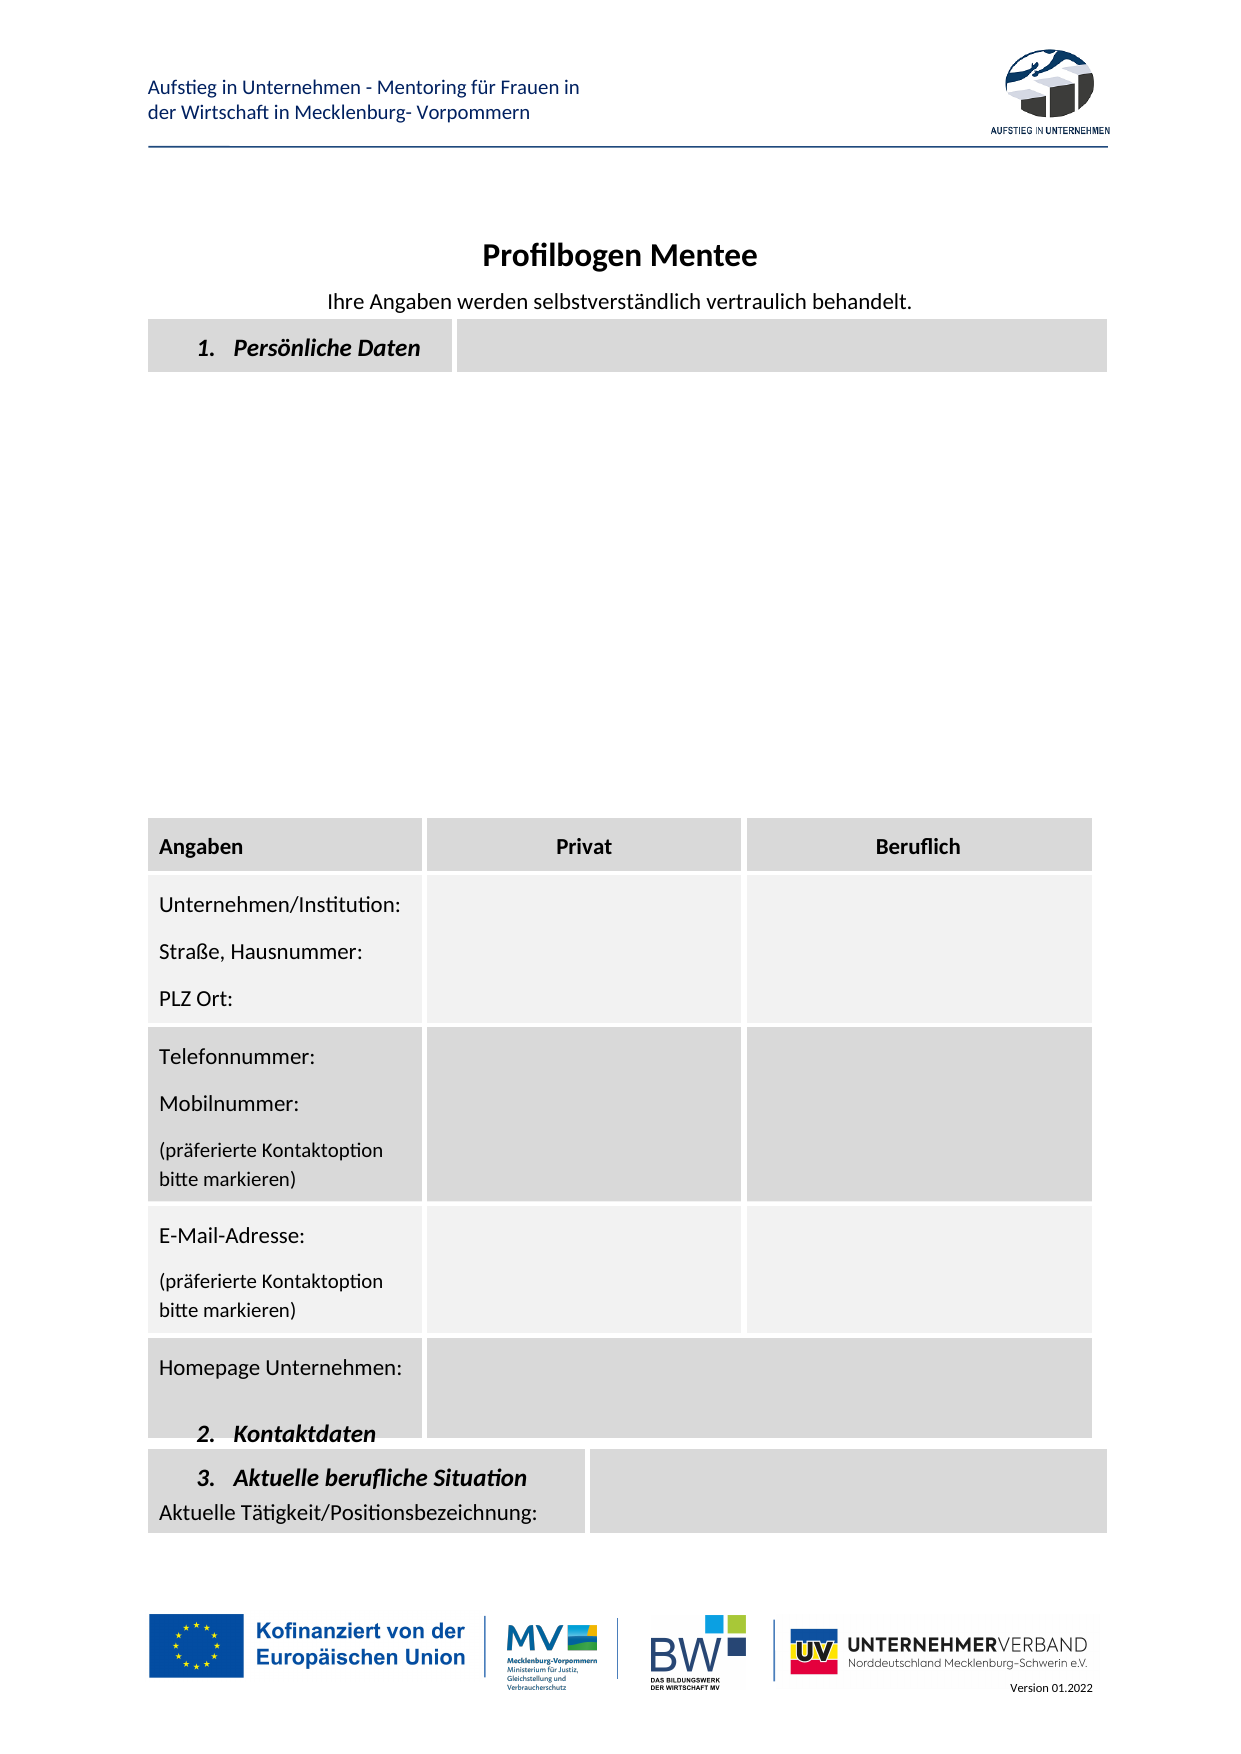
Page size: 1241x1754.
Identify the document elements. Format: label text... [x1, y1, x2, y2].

subtitle Kontaktdaten [196, 1418, 379, 1449]
table_cell [747, 875, 1092, 1023]
table_cell [747, 1206, 1092, 1333]
subtitle Profilbogen Mentee [148, 234, 1092, 274]
table_header Aktuelle Tätigkeit/Positionsbezeichnung: [148, 1449, 585, 1533]
picture [145, 1610, 484, 1682]
table_cell [427, 1206, 741, 1333]
subtitle Aktuelle berufliche Situation [196, 1462, 530, 1492]
picture [776, 1614, 1100, 1689]
table_cell [427, 1338, 1092, 1438]
table_cell [427, 875, 741, 1023]
table_header [457, 319, 1107, 372]
picture [651, 1615, 746, 1690]
table_cell Telefonnummer: Mobilnummer: (präferierte Kontaktoption bitte markieren) [148, 1027, 422, 1201]
picture [507, 1625, 597, 1690]
table_header Name, Vorname: [148, 319, 452, 372]
table_cell E-Mail-Adresse: (präferierte Kontaktoption bitte markieren) [148, 1206, 422, 1333]
picture [956, 36, 1143, 161]
table_header Angaben [148, 818, 422, 871]
table_cell [427, 1027, 741, 1201]
subtitle Persönliche Daten [196, 332, 423, 362]
table_cell Homepage Unternehmen: [148, 1338, 422, 1438]
table_cell Unternehmen/Institution: Straße, Hausnummer: PLZ Ort: [148, 875, 422, 1023]
table_header Beruflich [747, 818, 1092, 871]
table_header Privat [427, 818, 741, 871]
table_cell [747, 1027, 1092, 1201]
text Ihre Angaben werden selbstverständlich vertraulich behandelt. [148, 287, 1092, 315]
table_header [590, 1449, 1107, 1533]
